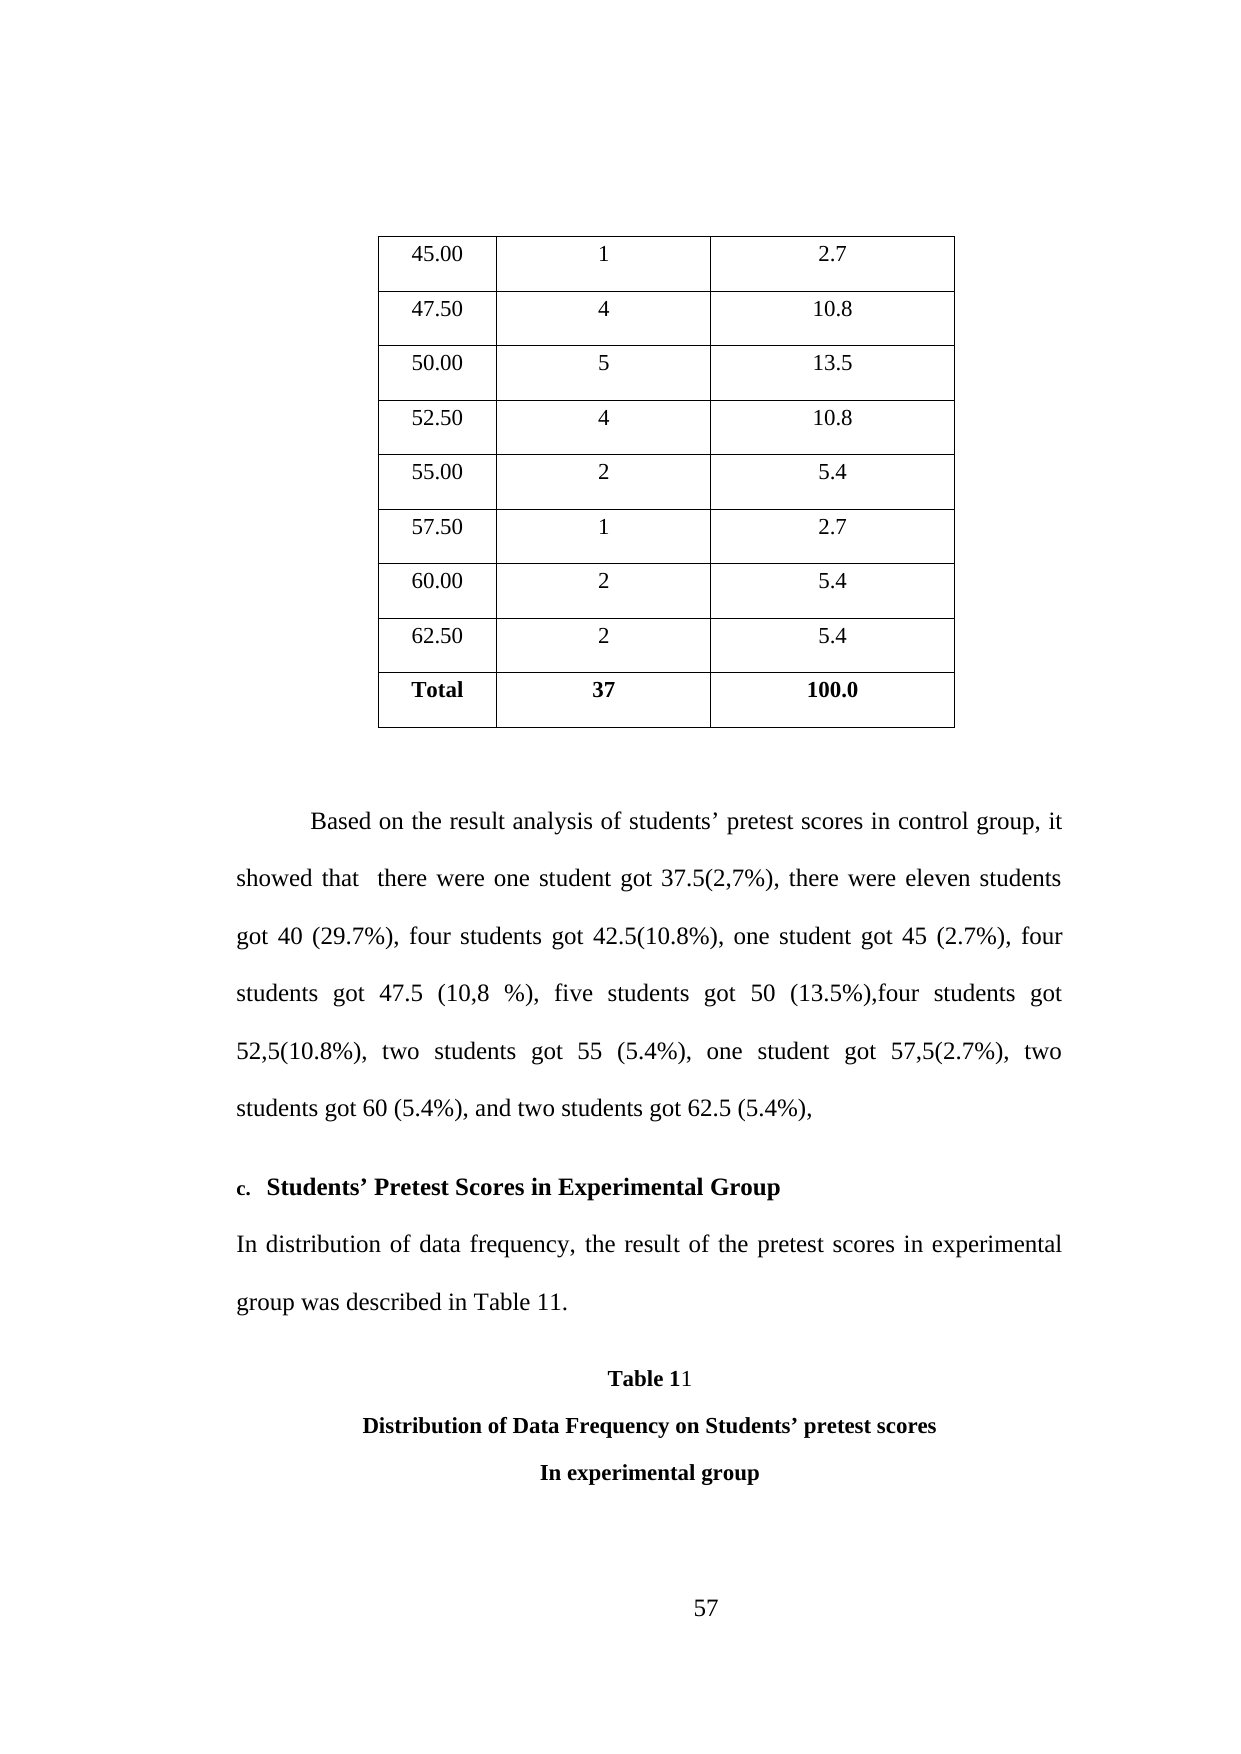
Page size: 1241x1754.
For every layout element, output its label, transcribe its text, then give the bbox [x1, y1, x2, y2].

text Table 11 [236, 1365, 1063, 1391]
table_cell 13.5 [711, 346, 954, 400]
table_cell 47.50 [379, 292, 496, 345]
text Based on the result analysis of students’ pretest scores in control group, it showed that there were one student got 37.5(2,7%), there were eleven students got 40 (29.7%), four students got 42.5(10.8%), one student got 45 (2.7%), four students got 47.5 (10,8 %), five students got 50 (13.5%),four students got 52,5(10.8%), two students got 55 (5.4%), one student got 57,5(2.7%), two students got 60 (5.4%), and two students got 62.5 (5.4%), [236, 806, 1063, 1122]
table_cell 2 [497, 564, 710, 618]
table_cell 52.50 [379, 401, 496, 454]
text In experimental group [236, 1459, 1063, 1486]
table_cell 5.4 [711, 564, 954, 618]
table_cell 50.00 [379, 346, 496, 400]
table_cell 4 [497, 292, 710, 345]
table_cell 45.00 [379, 237, 496, 291]
table_cell 5 [497, 346, 710, 400]
table_cell 5.4 [711, 619, 954, 672]
text c. Students’ Pretest Scores in Experimental Group [236, 1172, 1063, 1201]
table_cell 55.00 [379, 455, 496, 509]
table_cell 2.7 [711, 237, 954, 291]
table_cell 10.8 [711, 292, 954, 345]
table_cell 62.50 [379, 619, 496, 672]
table_cell 2 [497, 619, 710, 672]
table_cell 10.8 [711, 401, 954, 454]
text In distribution of data frequency, the result of the pretest scores in experimental group was described in Table 11. [236, 1229, 1063, 1316]
table_cell Total [379, 673, 496, 727]
table_cell 57.50 [379, 510, 496, 563]
table_cell 37 [497, 673, 710, 727]
table_cell 1 [497, 237, 710, 291]
table_cell 5.4 [711, 455, 954, 509]
table_cell 100.0 [711, 673, 954, 727]
table_cell 60.00 [379, 564, 496, 618]
table_cell 2.7 [711, 510, 954, 563]
text Distribution of Data Frequency on Students’ pretest scores [236, 1412, 1063, 1439]
table_cell 4 [497, 401, 710, 454]
table_cell 2 [497, 455, 710, 509]
table_cell 1 [497, 510, 710, 563]
